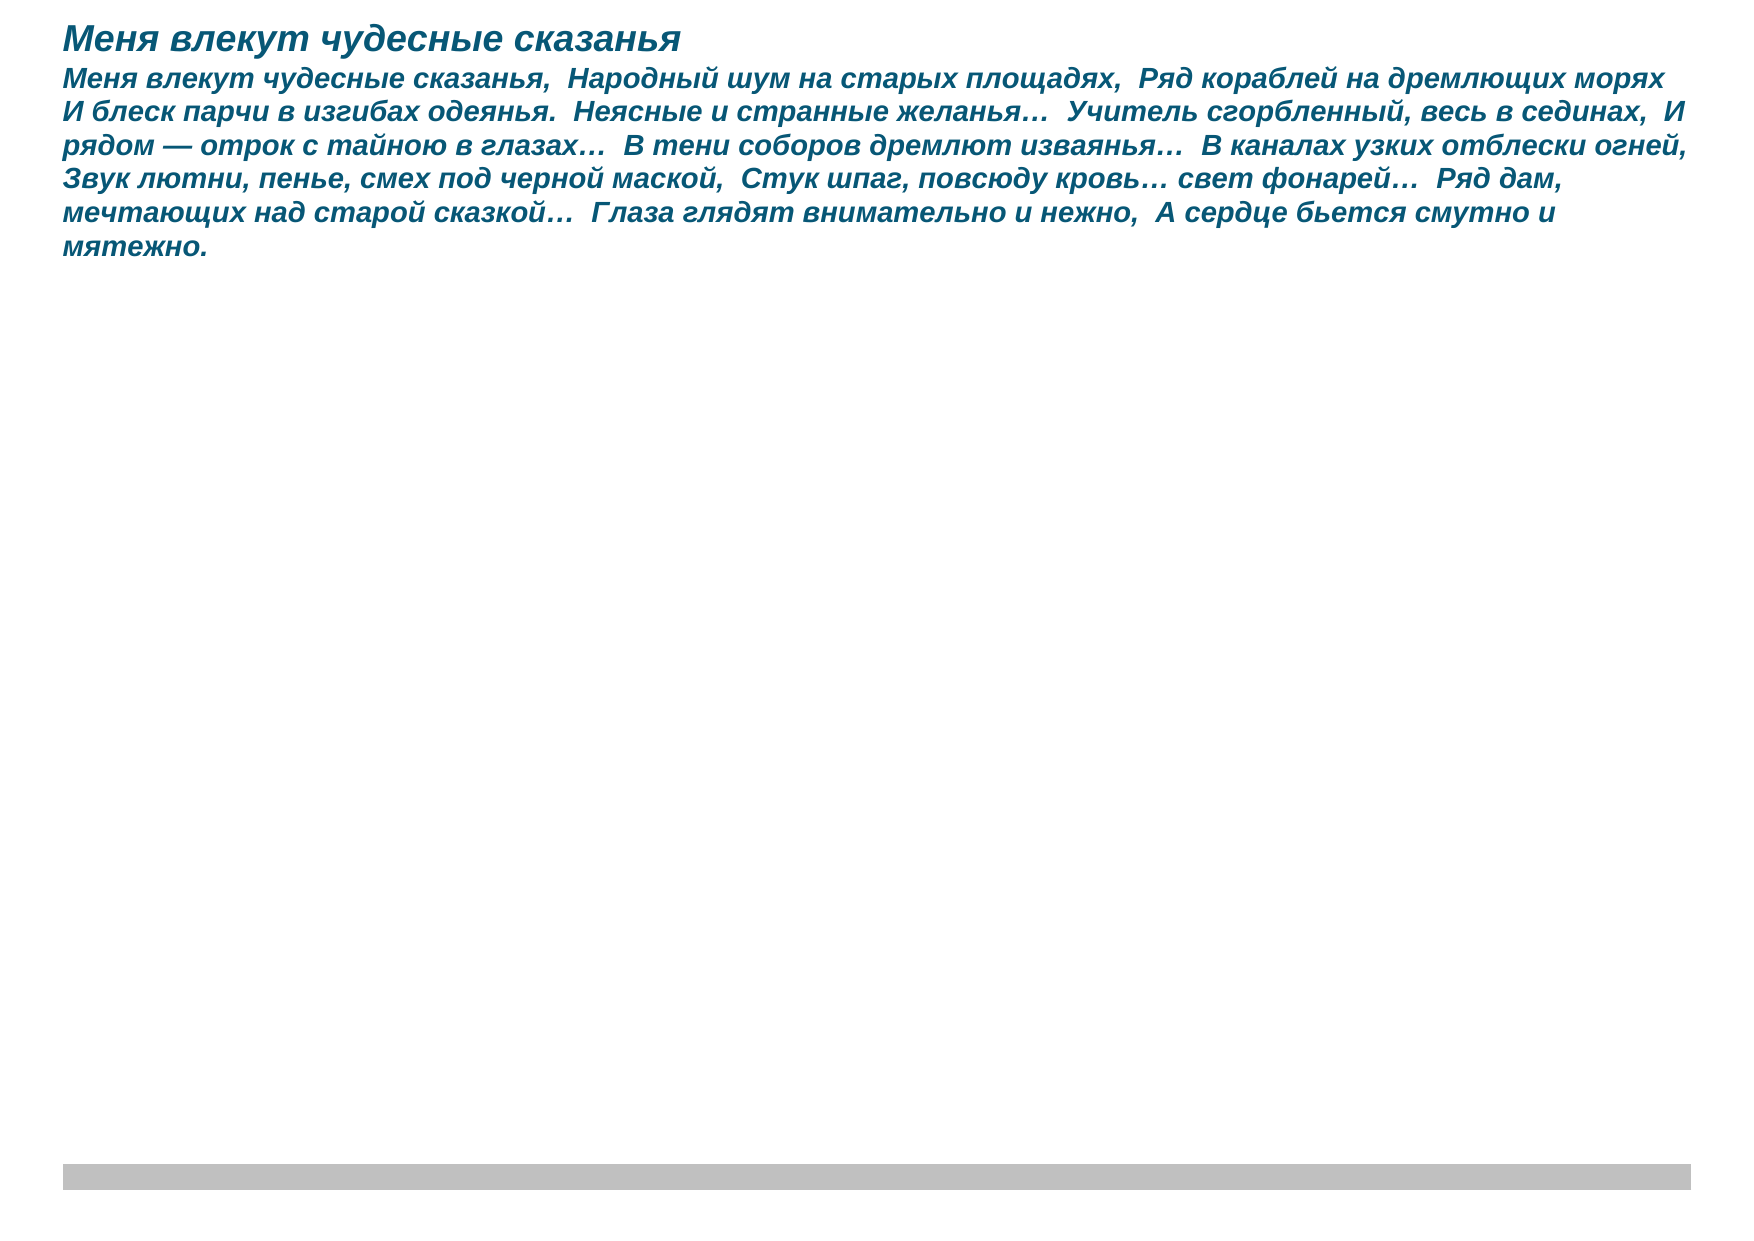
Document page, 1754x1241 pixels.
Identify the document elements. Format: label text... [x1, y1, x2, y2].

subtitle Меня влекут чудесные сказанья [62, 17, 1691, 60]
text Меня влекут чудесные сказанья, [62, 61, 1691, 262]
